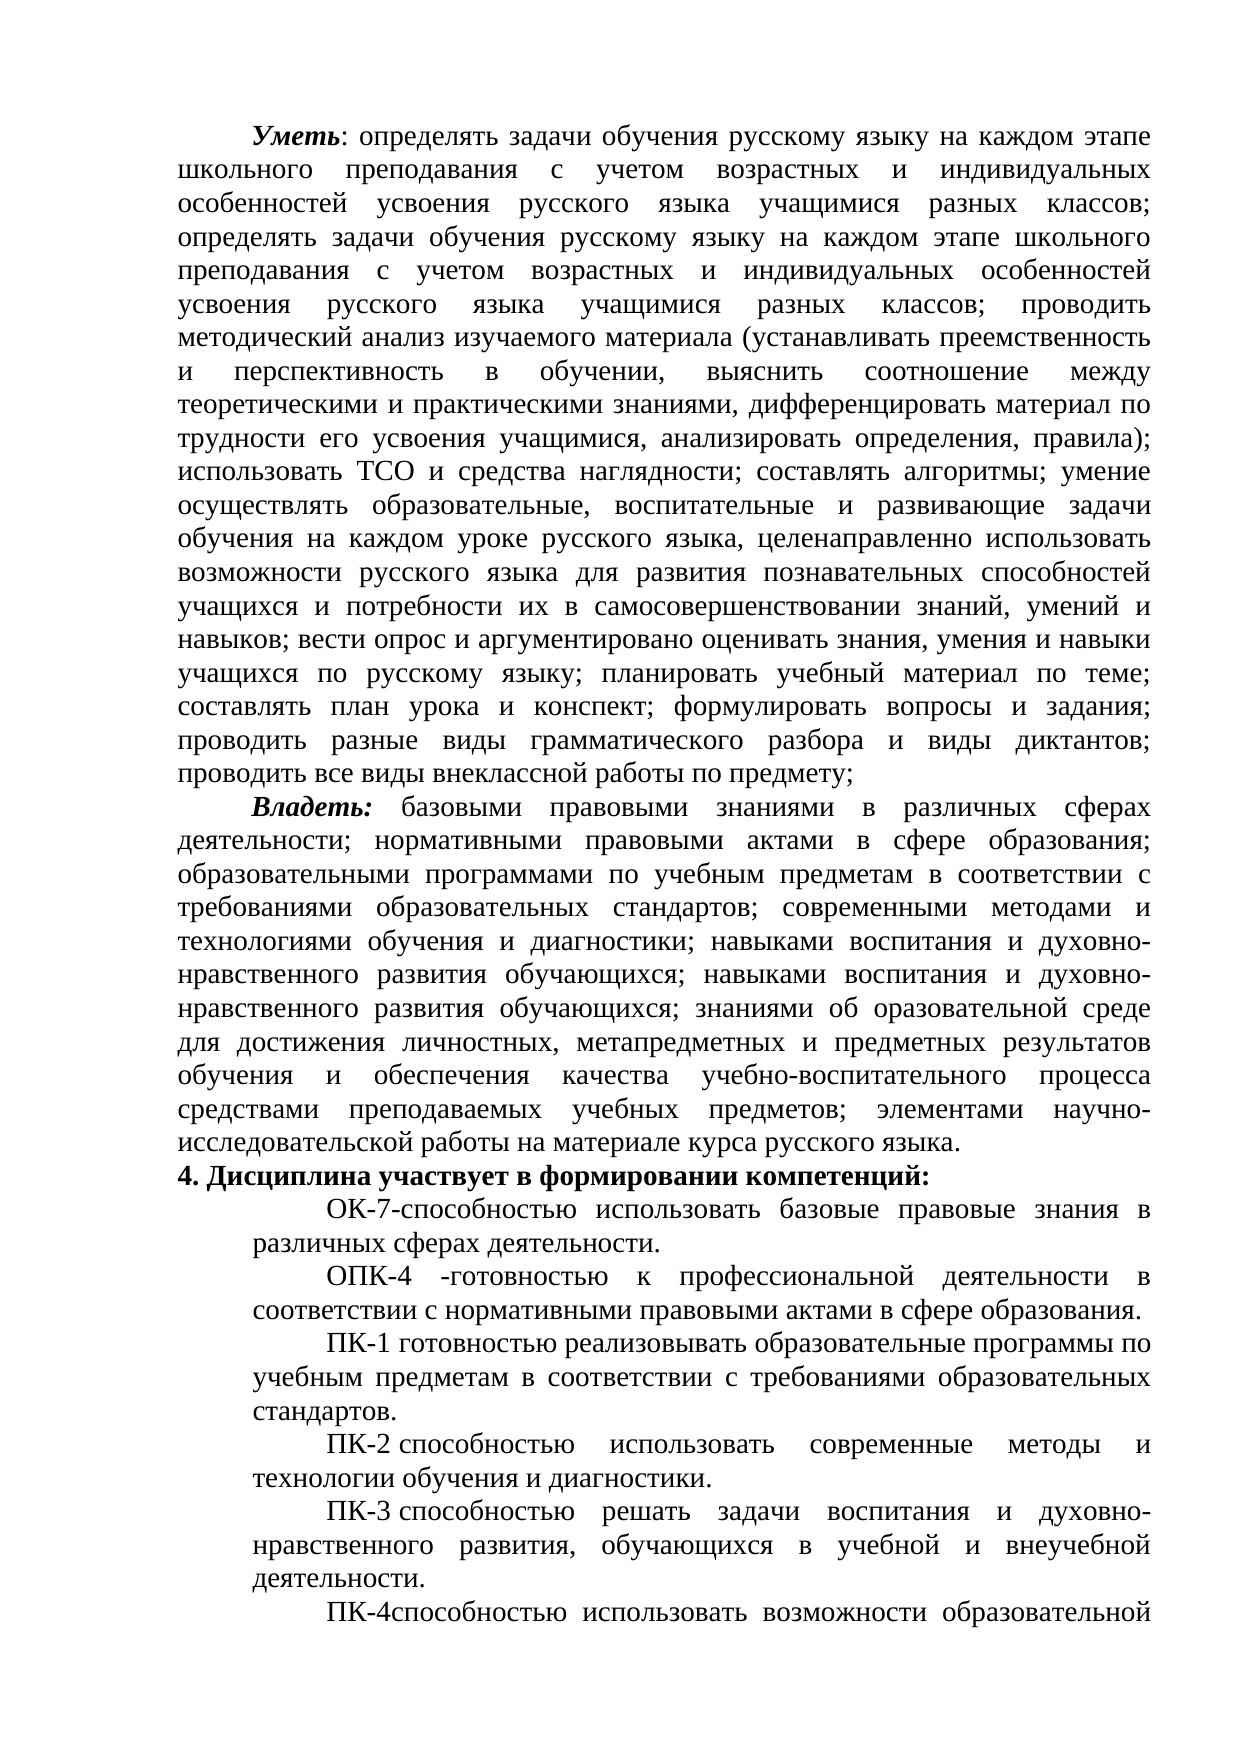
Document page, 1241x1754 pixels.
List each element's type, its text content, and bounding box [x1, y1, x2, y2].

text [252, 1594, 1152, 1627]
list Уметь: определять задачи обучения русскому языку на каждом этапе школьного преподавания с учетом возрастных и индивидуальных особенностей усвоения русского языка учащимися разных классов; определять задачи обучения русскому языку на каждом этапе школьного преподавания с учетом возрастных и индивидуальных особенностей усвоения русского языка учащимися разных классов; проводить методический анализ изучаемого материала (устанавливать преемственность и перспективность в обучении, выяснить соотношение между теоретическими и практическими знаниями, дифференцировать материал по трудности его усвоения учащимися, анализировать определения, правила); использовать ТСО и средства наглядности; составлять алгоритмы; умение осуществлять образовательные, воспитательные и развивающие задачи обучения на каждом уроке русского языка, целенаправленно использовать возможности русского языка для развития познавательных способностей учащихся и потребности их в самосовершенствовании знаний, умений и навыков; вести опрос и аргументировано оценивать знания, умения и навыки учащихся по русскому языку; планировать учебный материал по теме; составлять план урока и конспект; формулировать вопросы и задания; проводить разные виды грамматического разбора и виды диктантов; проводить все виды внеклассной работы по предмету; [177, 118, 1152, 789]
text 4. Дисциплина участвует в формировании компетенций: [177, 1158, 1152, 1191]
text ОК-7-способностью использовать базовые правовые знания в различных сферах деятельности. [252, 1191, 1152, 1258]
text ПК-2 способностью использовать современные методы и технологии обучения и диагностики. [252, 1426, 1152, 1493]
list Владеть: базовыми правовыми знаниями в различных сферах деятельности; нормативными правовыми актами в сфере образования; образовательными программами по учебным предметам в соответствии с требованиями образовательных стандартов; современными методами и технологиями обучения и диагностики; навыками воспитания и духовно-нравственного развития обучающихся; навыками воспитания и духовно-нравственного развития обучающихся; знаниями об оразовательной среде для достижения личностных, метапредметных и предметных результатов обучения и обеспечения качества учебно-воспитательного процесса средствами преподаваемых учебных предметов; элементами научно-исследовательской работы на материале курса русского языка. [177, 789, 1152, 1158]
text ПК-3 способностью решать задачи воспитания и духовно-нравственного развития, обучающихся в учебной и внеучебной деятельности. [252, 1493, 1152, 1594]
text ПК-1 готовностью реализовывать образовательные программы по учебным предметам в соответствии с требованиями образовательных стандартов. [252, 1326, 1152, 1426]
text ОПК-4 -готовностью к профессиональной деятельности в соответствии с нормативными правовыми актами в сфере образования. [252, 1258, 1152, 1326]
